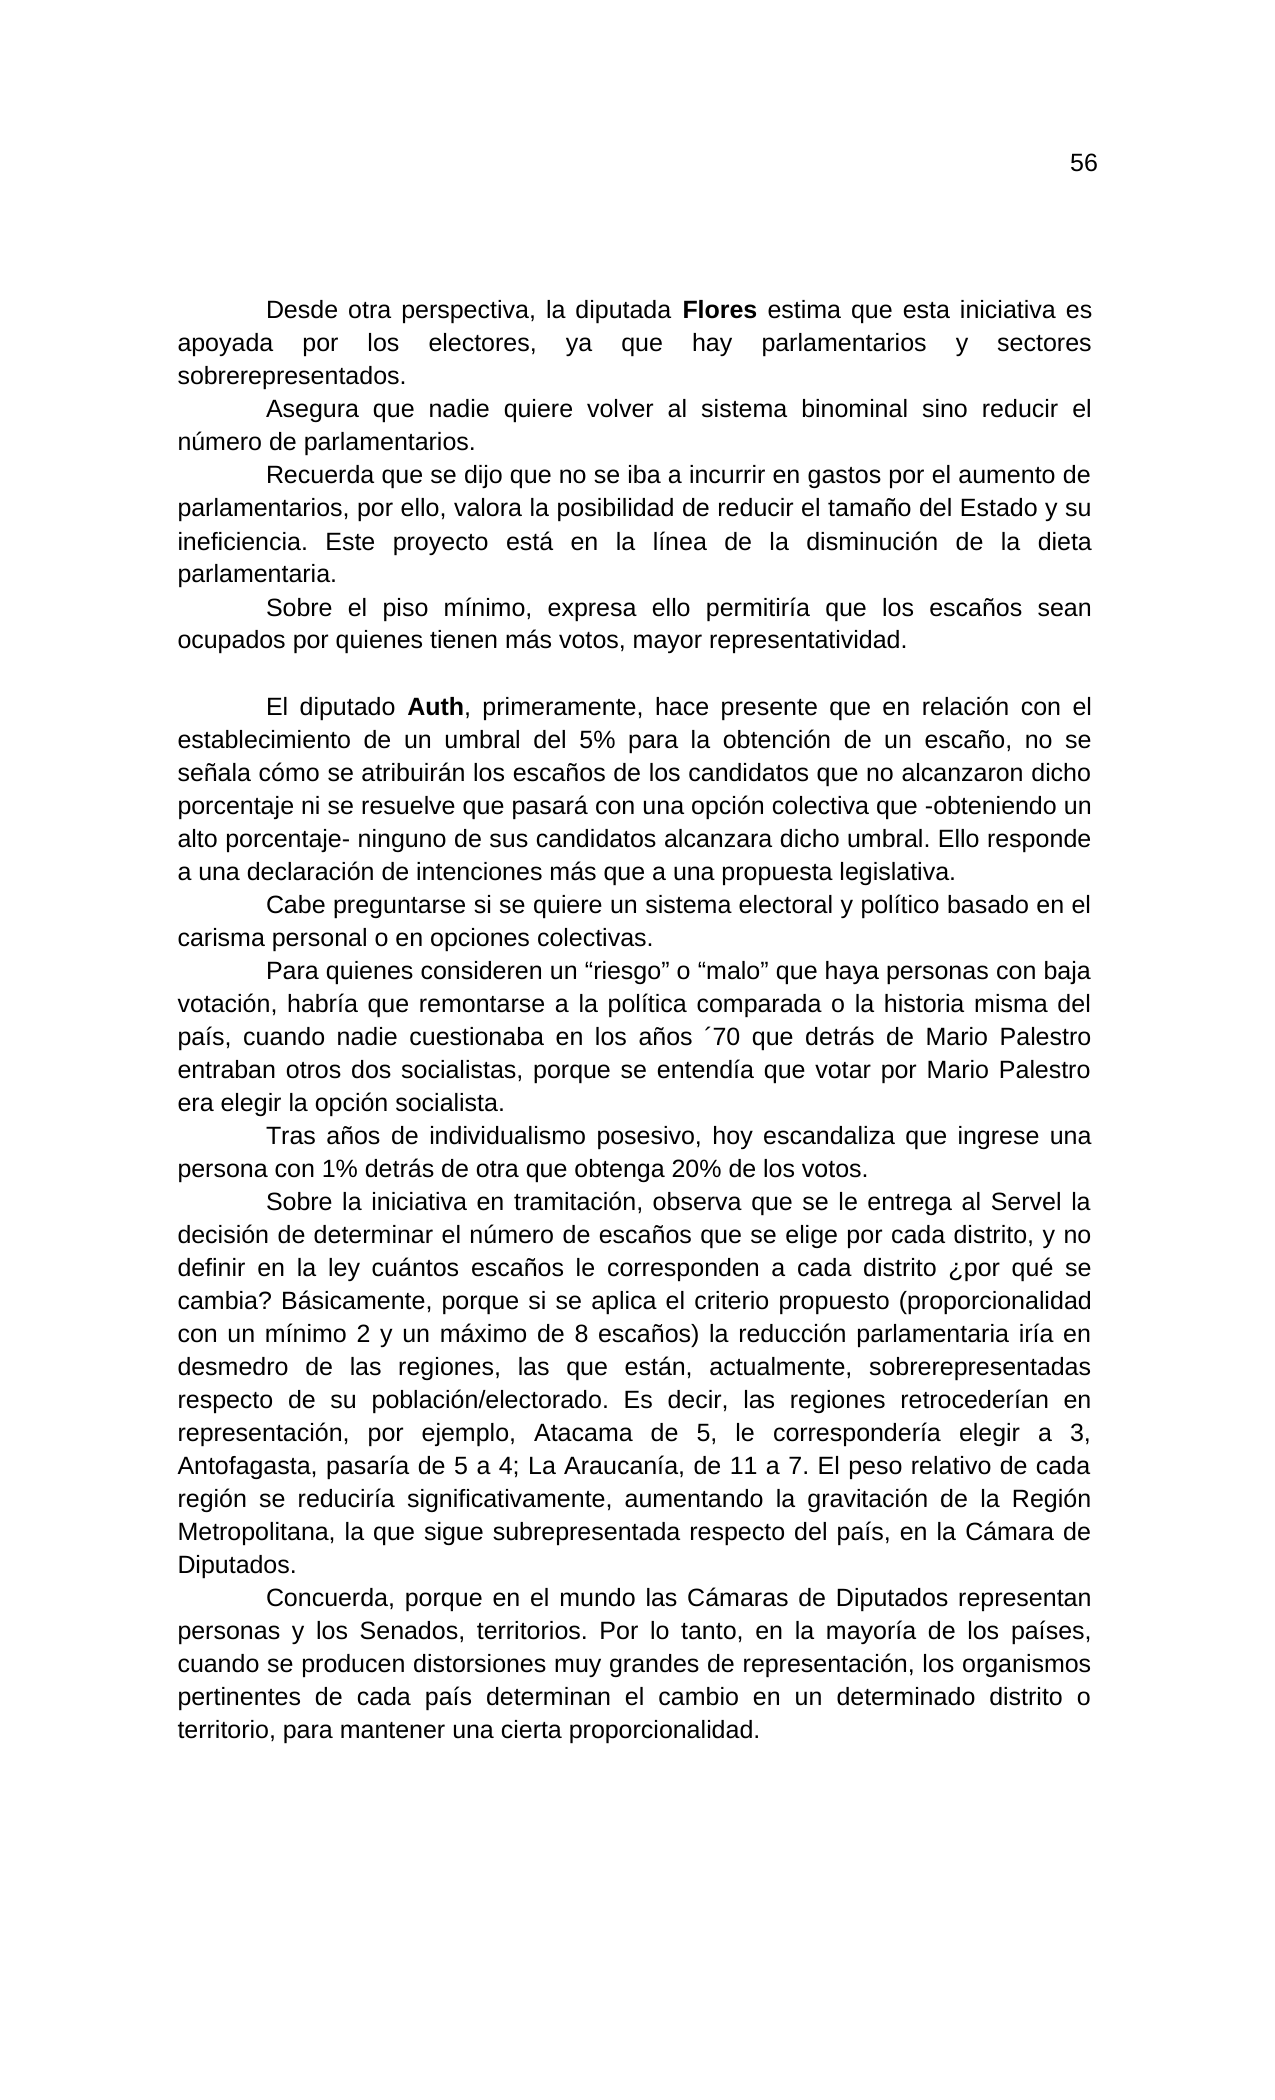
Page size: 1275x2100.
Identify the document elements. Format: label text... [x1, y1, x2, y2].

text Desde otra perspectiva, la diputada Flores estima que esta iniciativa es apoyada por los electores, ya que hay parlamentarios y sectores sobrerepresentados. [177, 295, 1093, 390]
text Asegura que nadie quiere volver al sistema binominal sino reducir el número de parlamentarios. [177, 394, 1093, 456]
text Cabe preguntarse si se quiere un sistema electoral y político basado en el carisma personal o en opciones colectivas. [177, 890, 1093, 951]
text Concuerda, porque en el mundo las Cámaras de Diputados representan personas y los Senados, territorios. Por lo tanto, en la mayoría de los países, cuando se producen distorsiones muy grandes de representación, los organismos pertinentes de cada país determinan el cambio en un determinado distrito o territorio, para mantener una cierta proporcionalidad. [177, 1583, 1093, 1744]
text Para quienes consideren un “riesgo” o “malo” que haya personas con baja votación, habría que remontarse a la política comparada o la historia misma del país, cuando nadie cuestionaba en los años ´70 que detrás de Mario Palestro entraban otros dos socialistas, porque se entendía que votar por Mario Palestro era elegir la opción socialista. [177, 956, 1093, 1117]
text Recuerda que se dijo que no se iba a incurrir en gastos por el aumento de parlamentarios, por ello, valora la posibilidad de reducir el tamaño del Estado y su ineficiencia. Este proyecto está en la línea de la disminución de la dieta parlamentaria. [177, 460, 1093, 588]
text Tras años de individualismo posesivo, hoy escandaliza que ingrese una persona con 1% detrás de otra que obtenga 20% de los votos. [177, 1121, 1093, 1183]
text El diputado Auth, primeramente, hace presente que en relación con el establecimiento de un umbral del 5% para la obtención de un escaño, no se señala cómo se atribuirán los escaños de los candidatos que no alcanzaron dicho porcentaje ni se resuelve que pasará con una opción colectiva que -obteniendo un alto porcentaje- ninguno de sus candidatos alcanzara dicho umbral. Ello responde a una declaración de intenciones más que a una propuesta legislativa. [177, 692, 1093, 885]
text Sobre el piso mínimo, expresa ello permitiría que los escaños sean ocupados por quienes tienen más votos, mayor representatividad. [177, 592, 1093, 654]
text Sobre la iniciativa en tramitación, observa que se le entrega al Servel la decisión de determinar el número de escaños que se elige por cada distrito, y no definir en la ley cuántos escaños le corresponden a cada distrito ¿por qué se cambia? Básicamente, porque si se aplica el criterio propuesto (proporcionalidad con un mínimo 2 y un máximo de 8 escaños) la reducción parlamentaria iría en desmedro de las regiones, las que están, actualmente, sobrerepresentadas respecto de su población/electorado. Es decir, las regiones retrocederían en representación, por ejemplo, Atacama de 5, le correspondería elegir a 3, Antofagasta, pasaría de 5 a 4; La Araucanía, de 11 a 7. El peso relativo de cada región se reduciría significativamente, aumentando la gravitación de la Región Metropolitana, la que sigue subrepresentada respecto del país, en la Cámara de Diputados. [177, 1187, 1093, 1579]
